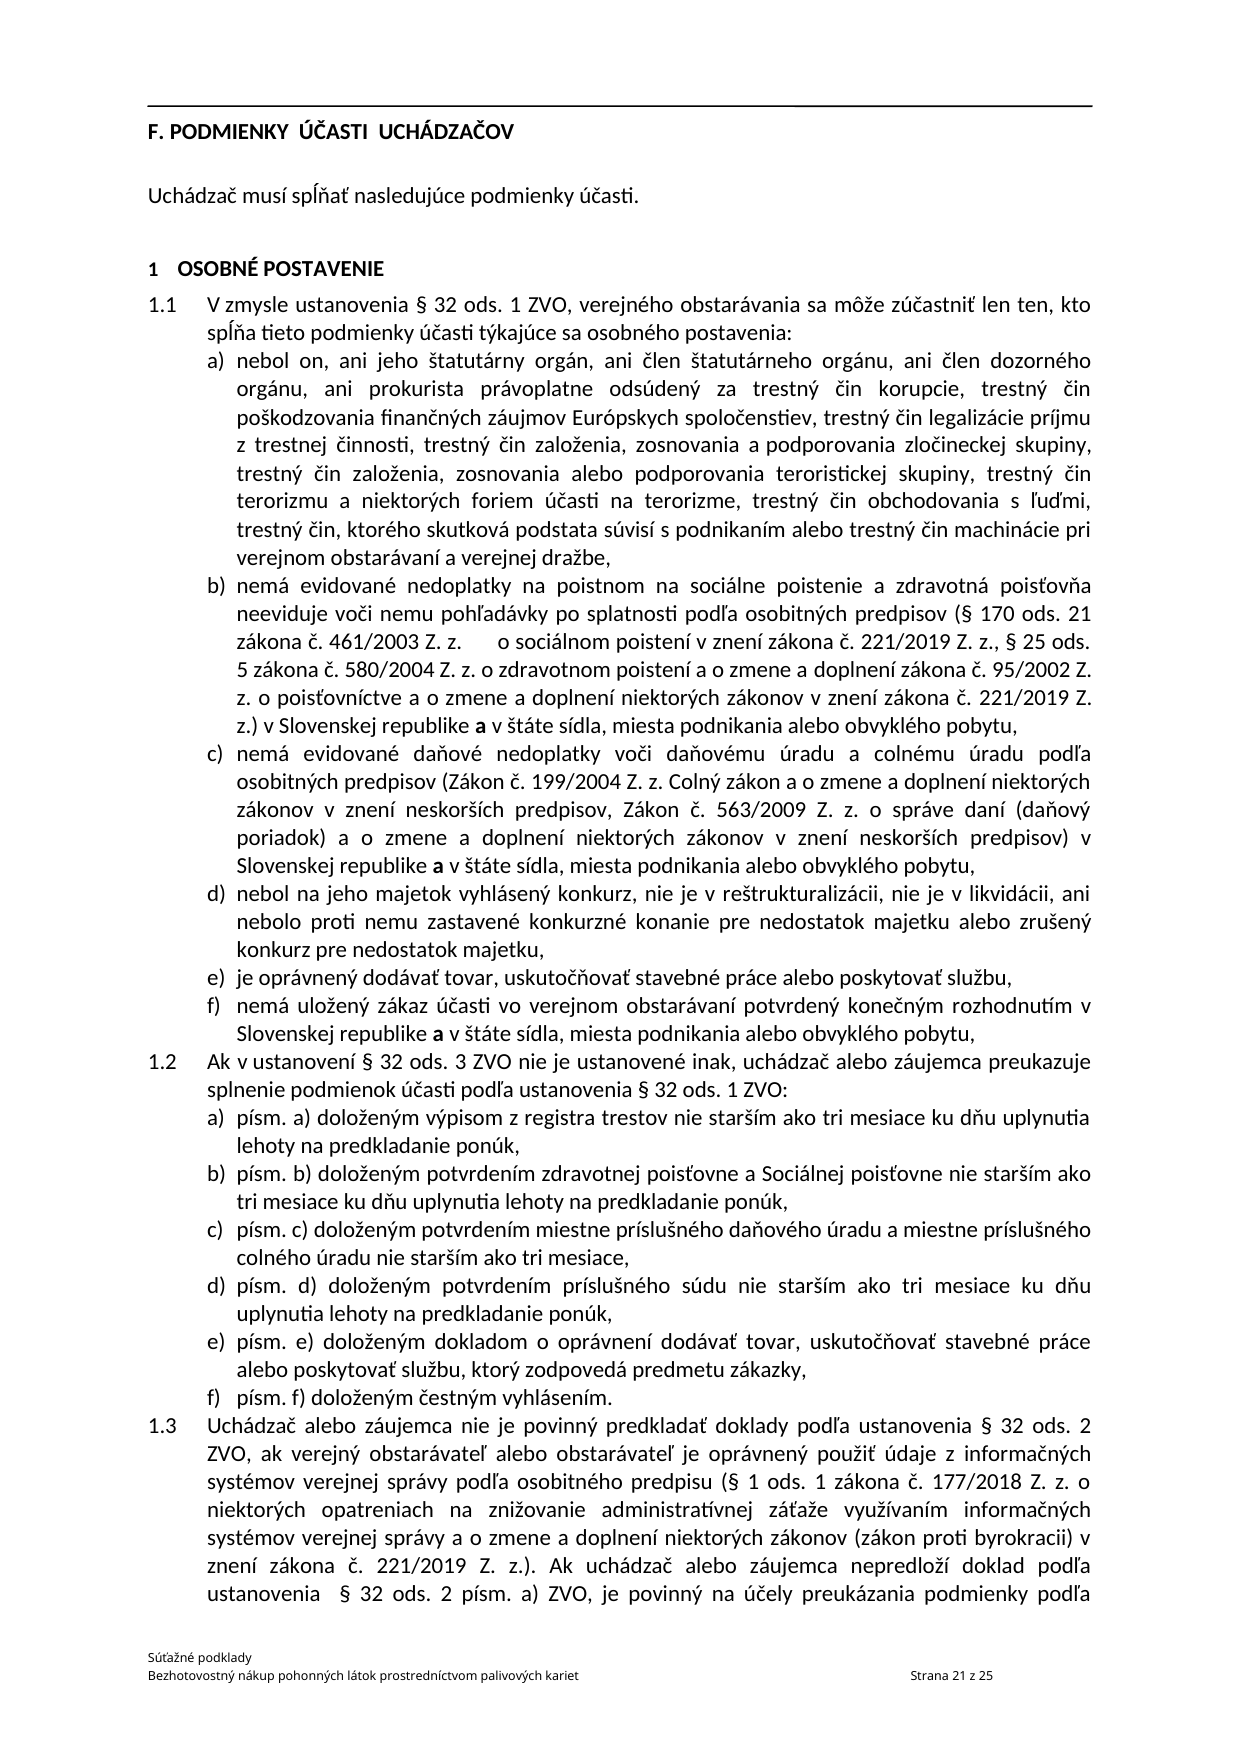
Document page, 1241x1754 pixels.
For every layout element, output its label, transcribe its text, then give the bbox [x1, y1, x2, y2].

list nemá uložený zákaz účasti vo verejnom obstarávaní potvrdený konečným rozhodnutím v Slovenskej republike a v štáte sídla, miesta podnikania alebo obvyklého pobytu, [207, 991, 1092, 1047]
list písm. d) doloženým potvrdením príslušného súdu nie starším ako tri mesiace ku dňu uplynutia lehoty na predkladanie ponúk, [207, 1271, 1092, 1327]
list Ak v ustanovení § 32 ods. 3 ZVO nie je ustanovené inak, uchádzač alebo záujemca preukazuje splnenie podmienok účasti podľa ustanovenia § 32 ods. 1 ZVO: [148, 1047, 1092, 1103]
list je oprávnený dodávať tovar, uskutočňovať stavebné práce alebo poskytovať službu, [207, 963, 1092, 991]
list nemá evidované nedoplatky na poistnom na sociálne poistenie a zdravotná poisťovňa neeviduje voči nemu pohľadávky po splatnosti podľa osobitných predpisov (§ 170 ods. 21 zákona č. 461/2003 Z. z. o sociálnom poistení v znení zákona č. 221/2019 Z. z., § 25 ods. 5 zákona č. 580/2004 Z. z. o zdravotnom poistení a o zmene a doplnení zákona č. 95/2002 Z. z. o poisťovníctve a o zmene a doplnení niektorých zákonov v znení zákona č. 221/2019 Z. z.) v Slovenskej republike a v štáte sídla, miesta podnikania alebo obvyklého pobytu, [207, 571, 1092, 739]
list písm. f) doloženým čestným vyhlásením. [207, 1383, 1092, 1411]
list písm. a) doloženým výpisom z registra trestov nie starším ako tri mesiace ku dňu uplynutia lehoty na predkladanie ponúk, [207, 1103, 1092, 1159]
list nebol on, ani jeho štatutárny orgán, ani člen štatutárneho orgánu, ani člen dozorného orgánu, ani prokurista právoplatne odsúdený za trestný čin korupcie, trestný čin poškodzovania finančných záujmov Európskych spoločenstiev, trestný čin legalizácie príjmu z trestnej činnosti, trestný čin založenia, zosnovania a podporovania zločineckej skupiny, trestný čin založenia, zosnovania alebo podporovania teroristickej skupiny, trestný čin terorizmu a niektorých foriem účasti na terorizme, trestný čin obchodovania s ľuďmi, trestný čin, ktorého skutková podstata súvisí s podnikaním alebo trestný čin machinácie pri verejnom obstarávaní a verejnej dražbe, [207, 347, 1092, 571]
list OSOBNÉ POSTAVENIE [148, 254, 1092, 282]
list písm. b) doloženým potvrdením zdravotnej poisťovne a Sociálnej poisťovne nie starším ako tri mesiace ku dňu uplynutia lehoty na predkladanie ponúk, [207, 1159, 1092, 1215]
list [148, 1411, 1092, 1607]
list nemá evidované daňové nedoplatky voči daňovému úradu a colnému úradu podľa osobitných predpisov (Zákon č. 199/2004 Z. z. Colný zákon a o zmene a doplnení niektorých zákonov v znení neskorších predpisov, Zákon č. 563/2009 Z. z. o správe daní (daňový poriadok) a o zmene a doplnení niektorých zákonov v znení neskorších predpisov) v Slovenskej republike a v štáte sídla, miesta podnikania alebo obvyklého pobytu, [207, 739, 1092, 879]
text Uchádzač musí spĺňať nasledujúce podmienky účasti. [148, 181, 1092, 209]
list nebol na jeho majetok vyhlásený konkurz, nie je v reštrukturalizácii, nie je v likvidácii, ani nebolo proti nemu zastavené konkurzné konanie pre nedostatok majetku alebo zrušený konkurz pre nedostatok majetku, [207, 879, 1092, 963]
text F. PODMIENKY ÚČASTI UCHÁDZAČOV [148, 117, 1092, 145]
list písm. c) doloženým potvrdením miestne príslušného daňového úradu a miestne príslušného colného úradu nie starším ako tri mesiace, [207, 1215, 1092, 1271]
list V zmysle ustanovenia § 32 ods. 1 ZVO, verejného obstarávania sa môže zúčastniť len ten, kto spĺňa tieto podmienky účasti týkajúce sa osobného postavenia: [148, 291, 1092, 347]
list písm. e) doloženým dokladom o oprávnení dodávať tovar, uskutočňovať stavebné práce alebo poskytovať službu, ktorý zodpovedá predmetu zákazky, [207, 1327, 1092, 1383]
